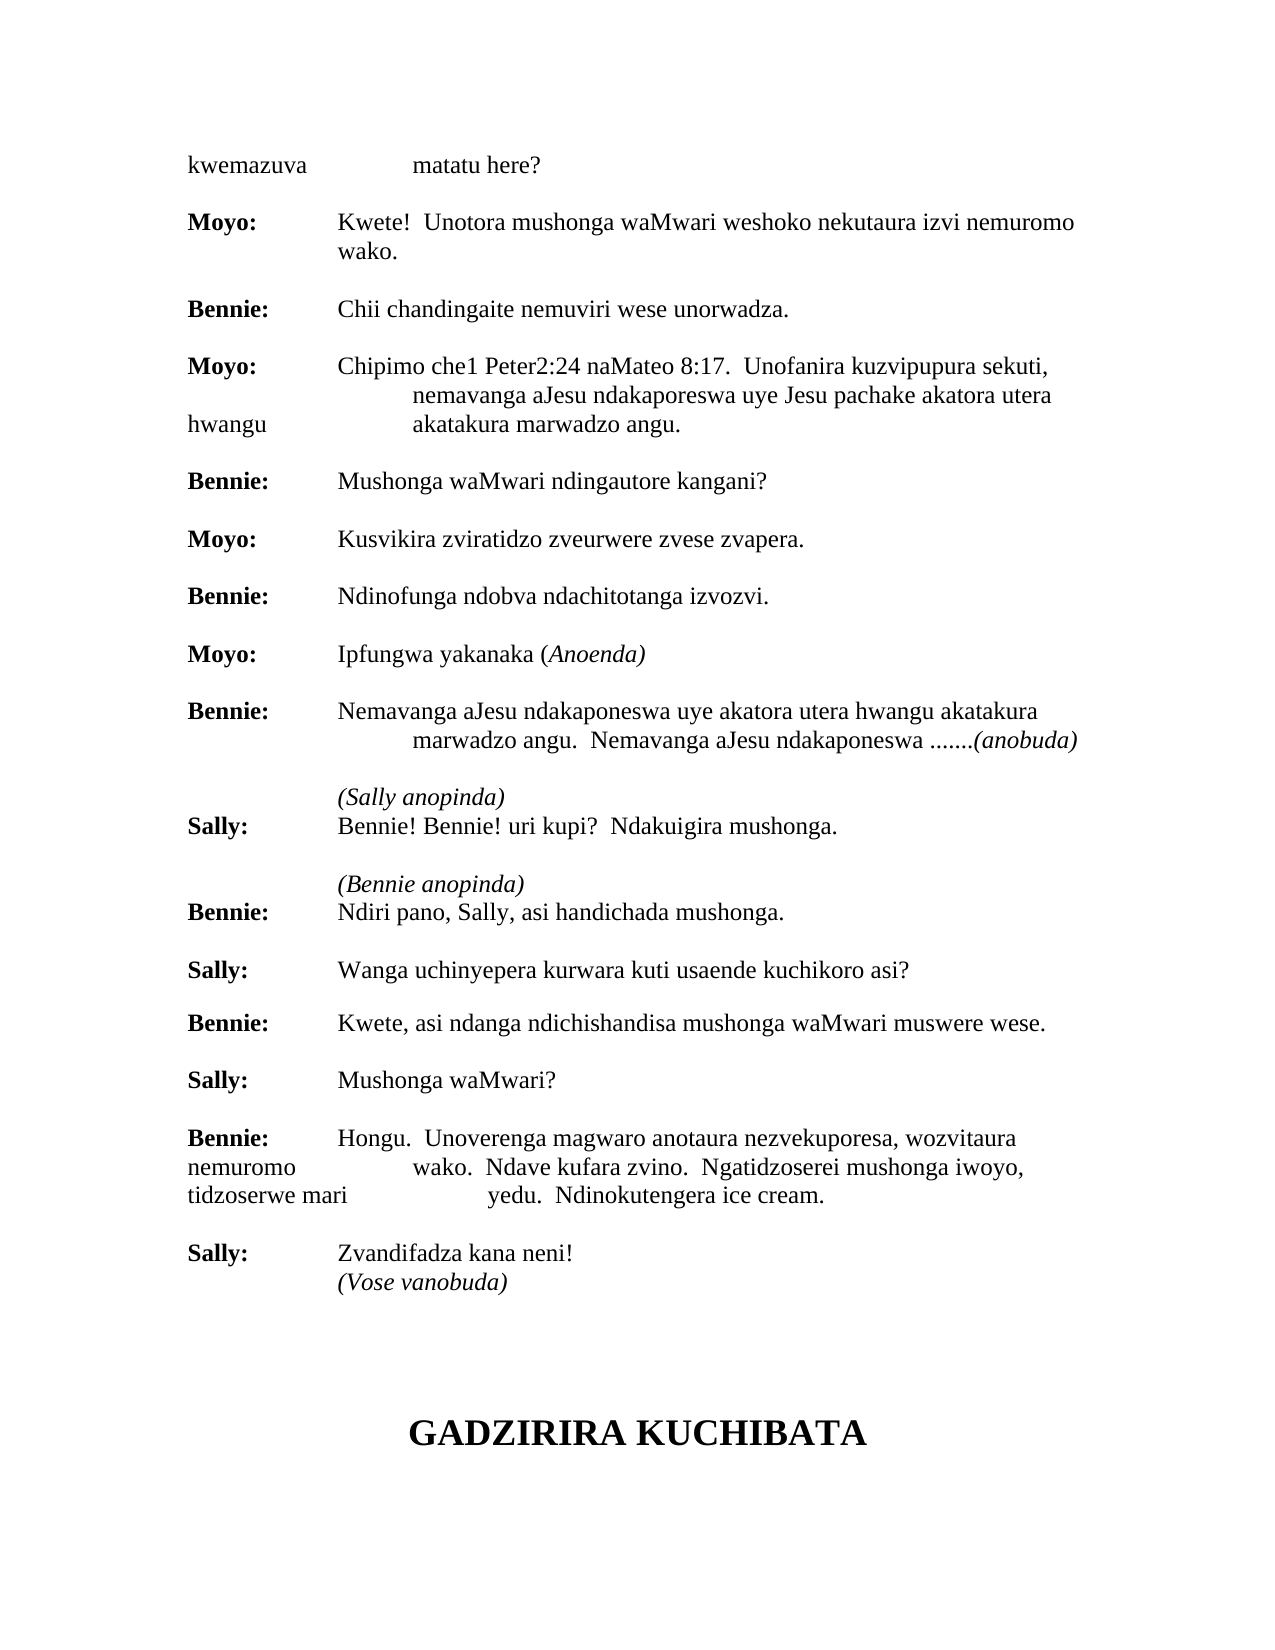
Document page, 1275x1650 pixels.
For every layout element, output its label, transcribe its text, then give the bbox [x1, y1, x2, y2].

text Sally: Wanga uchinyepera kurwara kuti usaende kuchikoro asi? [187, 955, 1087, 984]
text Bennie: Kwete, asi ndanga ndichishandisa mushonga waMwari muswere wese. [187, 1008, 1087, 1037]
text (Sally anopinda) [187, 782, 1087, 811]
text Moyo: Chipimo che1 Peter2:24 naMateo 8:17. Unofanira kuzvipupura sekuti, nemavanga aJesu ndakaporeswa uye Jesu pachake akatora utera hwangu akatakura marwadzo angu. [187, 351, 1087, 437]
text Bennie: Chii chandingaite nemuviri wese unorwadza. [187, 294, 1087, 322]
text Sally: Bennie! Bennie! uri kupi? Ndakuigira mushonga. [187, 811, 1087, 840]
text Bennie: Nemavanga aJesu ndakaponeswa uye akatora utera hwangu akatakura marwadzo angu. Nemavanga aJesu ndakaponeswa .......(anobuda) [187, 696, 1087, 754]
text Sally: Zvandifadza kana neni! [187, 1238, 1087, 1267]
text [187, 150, 1087, 179]
text GADZIRIRA KUCHIBATA [187, 1410, 1087, 1453]
text Bennie: Hongu. Unoverenga magwaro anotaura nezvekuporesa, wozvitaura nemuromo wako. Ndave kufara zvino. Ngatidzoserei mushonga iwoyo, tidzoserwe mari yedu. Ndinokutengera ice cream. [187, 1123, 1087, 1209]
text Moyo: Kwete! Unotora mushonga waMwari weshoko nekutaura izvi nemuromo wako. [187, 207, 1087, 265]
text Moyo: Kusvikira zviratidzo zveurwere zvese zvapera. [187, 524, 1087, 552]
text (Vose vanobuda) [187, 1267, 1087, 1295]
text (Bennie anopinda) [187, 869, 1087, 897]
text Bennie: Ndinofunga ndobva ndachitotanga izvozvi. [187, 581, 1087, 610]
text Sally: Mushonga waMwari? [187, 1065, 1087, 1094]
text Moyo: Ipfungwa yakanaka (Anoenda) [187, 639, 1087, 667]
text Bennie: Ndiri pano, Sally, asi handichada mushonga. [187, 897, 1087, 926]
text Bennie: Mushonga waMwari ndingautore kangani? [187, 466, 1087, 495]
